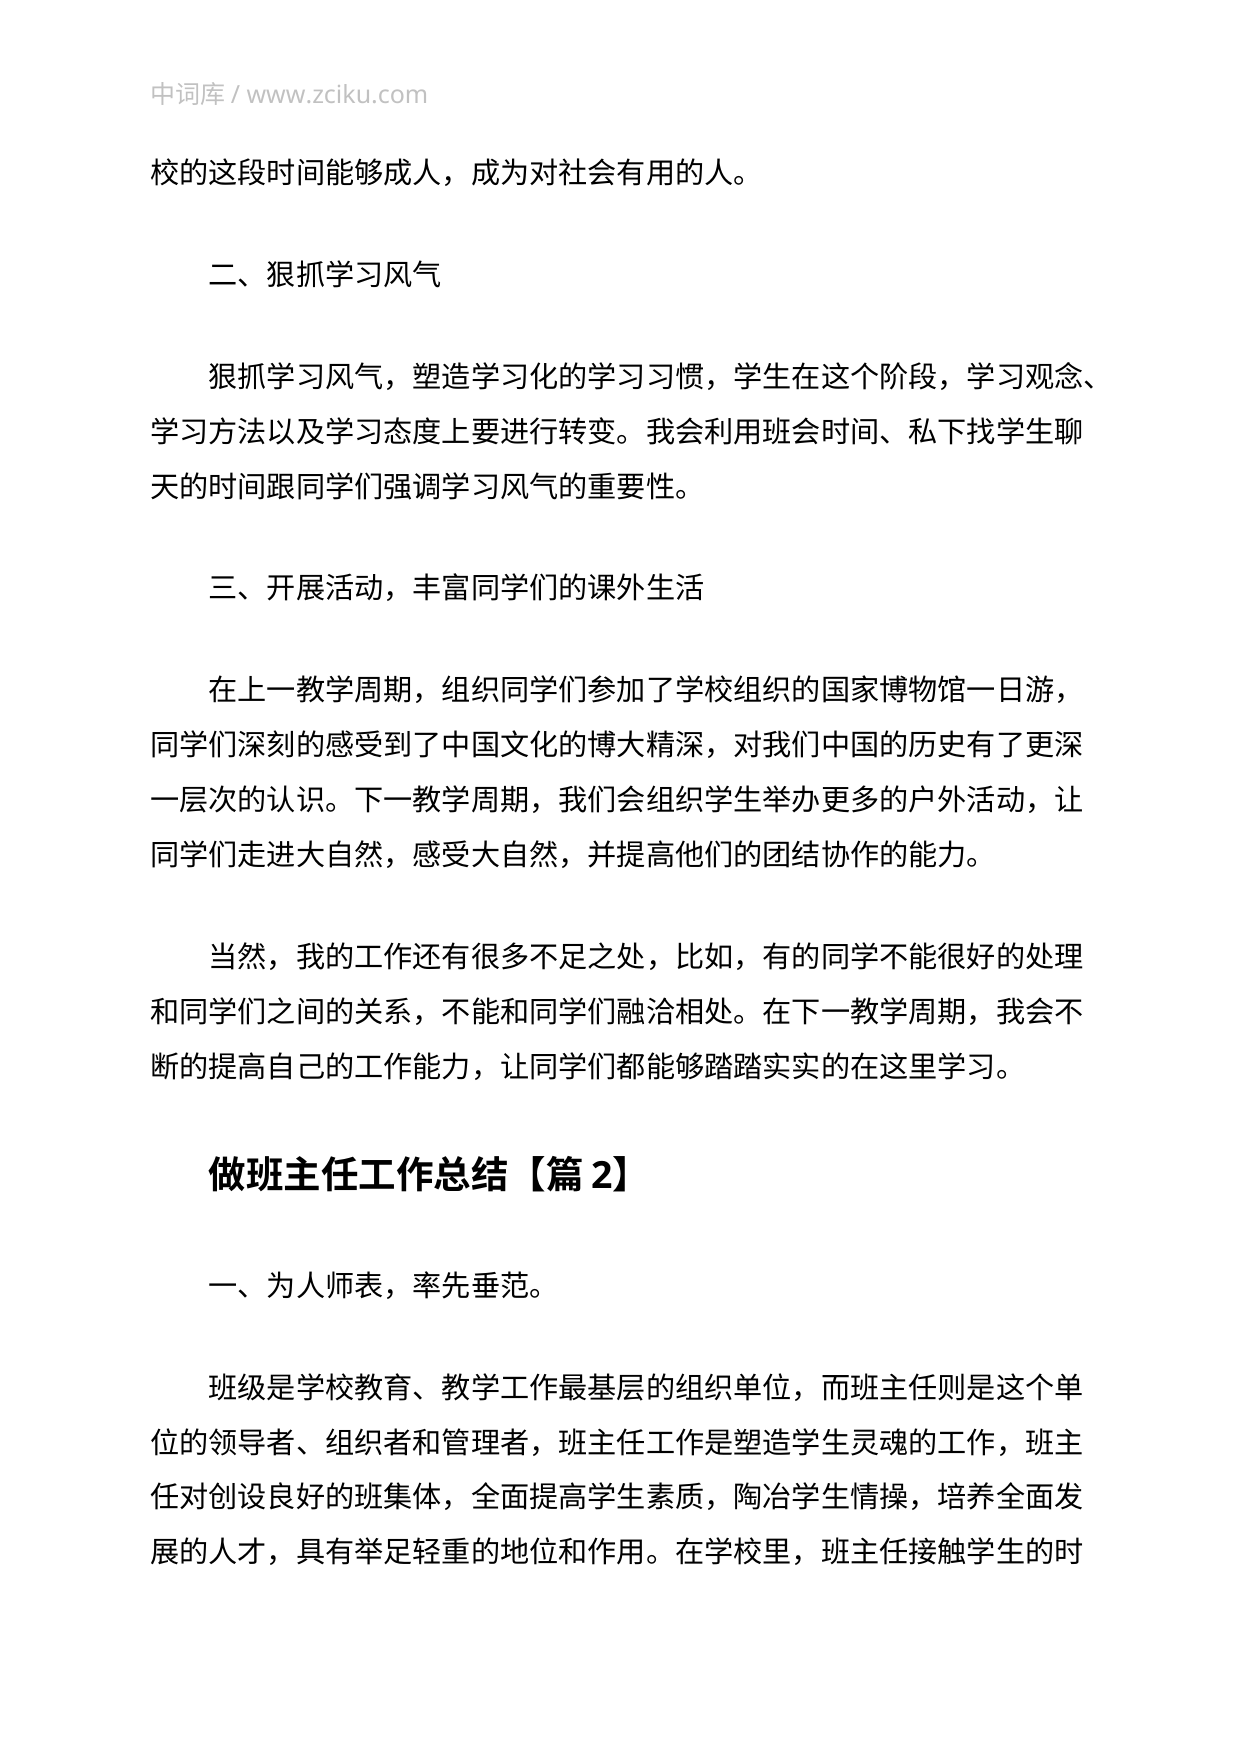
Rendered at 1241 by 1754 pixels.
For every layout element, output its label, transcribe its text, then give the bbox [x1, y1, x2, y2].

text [150, 1364, 1090, 1571]
text 当然，我的工作还有很多不足之处，比如，有的同学不能很好的处理和同学们之间的关系，不能和同学们融洽相处。在下一教学周期，我会不断的提高自己的工作能力，让同学们都能够踏踏实实的在这里学习。 [150, 933, 1090, 1085]
text 三、开展活动，丰富同学们的课外生活 [150, 565, 1090, 607]
text 做班主任工作总结【篇2】 [150, 1145, 1090, 1199]
text 狠抓学习风气，塑造学习化的学习习惯，学生在这个阶段，学习观念、学习方法以及学习态度上要进行转变。我会利用班会时间、私下找学生聊天的时间跟同学们强调学习风气的重要性。 [150, 353, 1090, 506]
text 二、狠抓学习风气 [150, 252, 1090, 294]
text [150, 150, 1090, 192]
text 在上一教学周期，组织同学们参加了学校组织的国家博物馆一日游，同学们深刻的感受到了中国文化的博大精深，对我们中国的历史有了更深一层次的认识。下一教学周期，我们会组织学生举办更多的户外活动，让同学们走进大自然，感受大自然，并提高他们的团结协作的能力。 [150, 667, 1090, 874]
text 一、为人师表，率先垂范。 [150, 1262, 1090, 1305]
